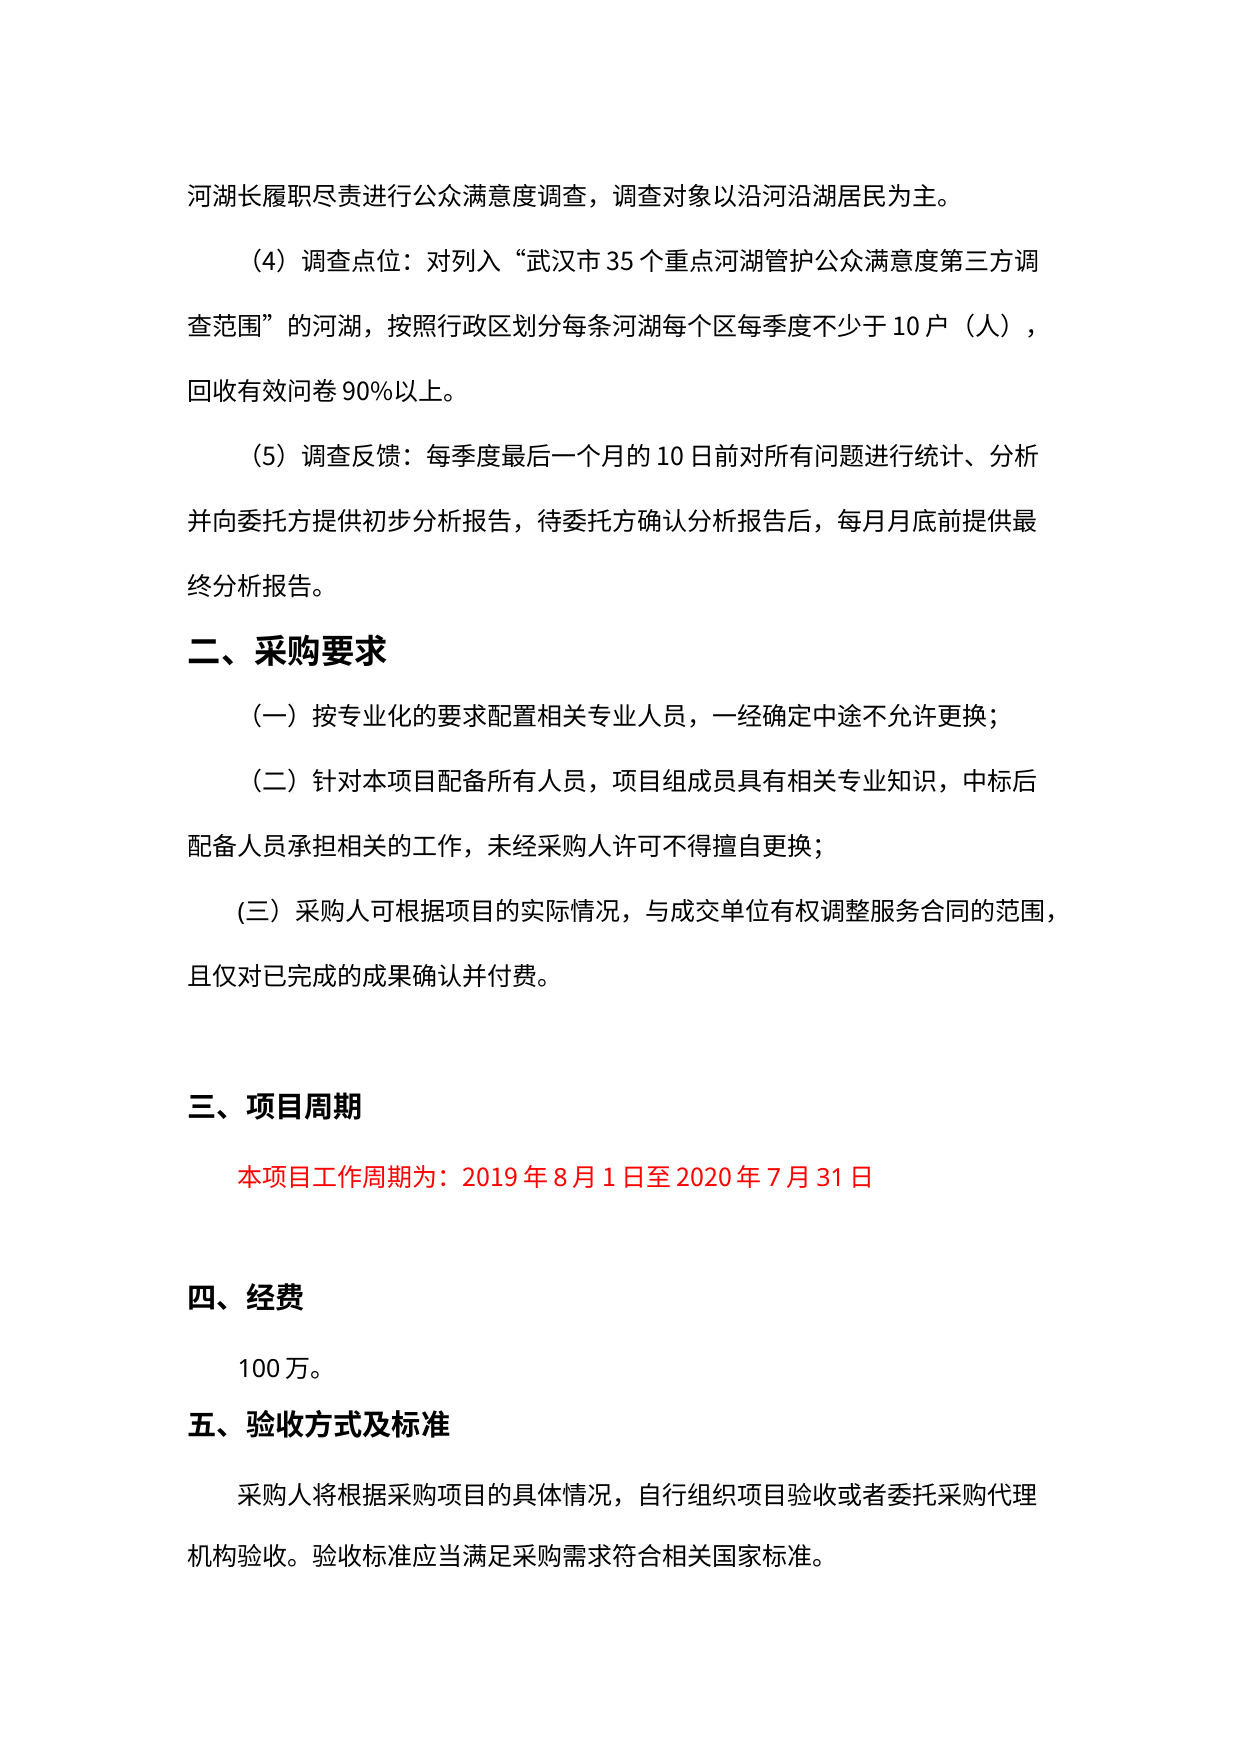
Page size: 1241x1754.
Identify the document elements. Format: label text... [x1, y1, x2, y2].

text 100万。 [187, 1328, 1053, 1390]
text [187, 162, 1053, 227]
text （一）按专业化的要求配置相关专业人员，一经确定中途不允许更换； [187, 682, 1053, 747]
text （5）调查反馈：每季度最后一个月的10日前对所有问题进行统计、分析并向委托方提供初步分析报告，待委托方确认分析报告后，每月月底前提供最终分析报告。 [187, 422, 1053, 617]
text （4）调查点位：对列入“武汉市35个重点河湖管护公众满意度第三方调查范围”的河湖，按照行政区划分每条河湖每个区每季度不少于10户（人），回收有效问卷90%以上。 [187, 227, 1053, 422]
text 三、项目周期 [187, 1072, 1053, 1137]
text (三）采购人可根据项目的实际情况，与成交单位有权调整服务合同的范围，且仅对已完成的成果确认并付费。 [187, 877, 1053, 1007]
text 四、经费 [187, 1263, 1053, 1328]
text 本项目工作周期为：2019年8月1日至2020年7月31日 [187, 1137, 1053, 1198]
text （二）针对本项目配备所有人员，项目组成员具有相关专业知识，中标后配备人员承担相关的工作，未经采购人许可不得擅自更换； [187, 747, 1053, 877]
text 二、采购要求 [187, 617, 1053, 682]
text 采购人将根据采购项目的具体情况，自行组织项目验收或者委托采购代理机构验收。验收标准应当满足采购需求符合相关国家标准。 [187, 1455, 1053, 1578]
list 验收方式及标准 [187, 1390, 1053, 1455]
